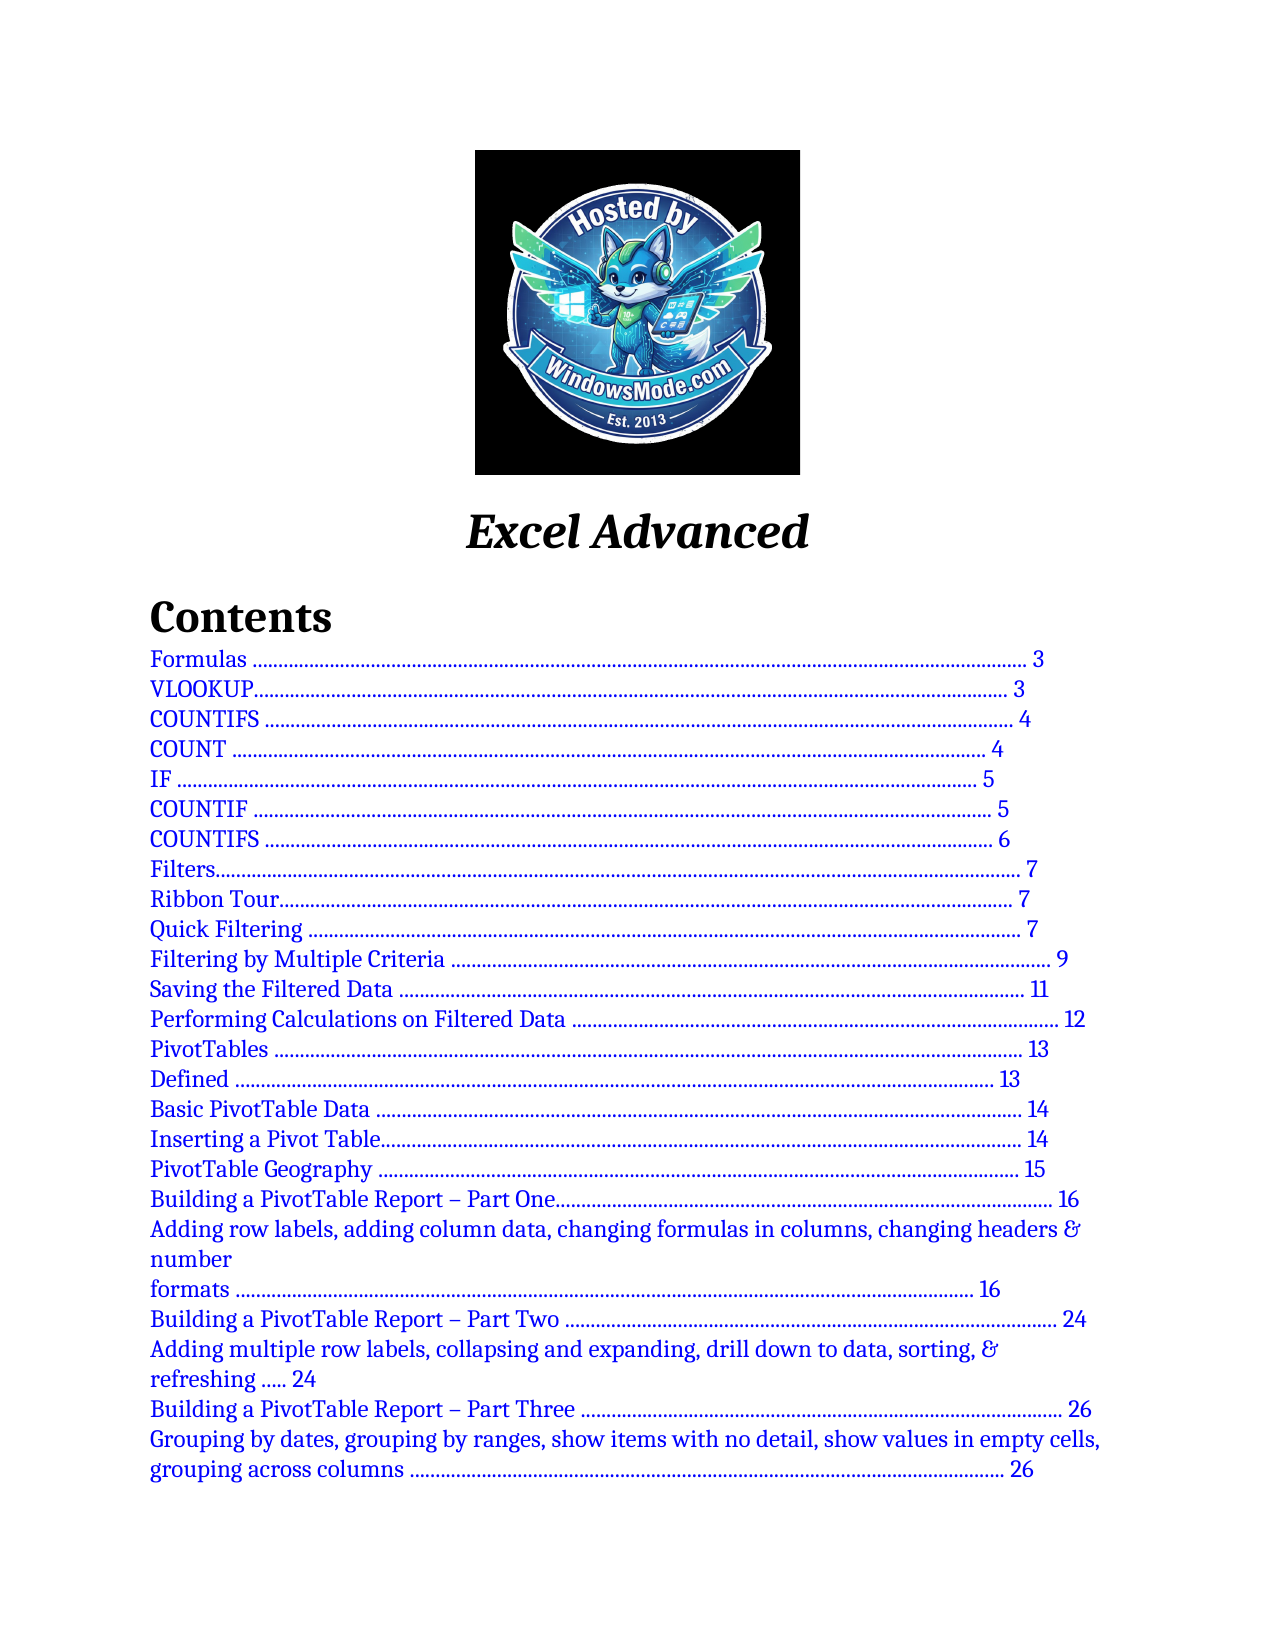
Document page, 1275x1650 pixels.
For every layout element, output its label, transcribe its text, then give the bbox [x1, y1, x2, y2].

text Building a PivotTable Report – Part Two ................................................................................................ 24 [150, 1304, 1125, 1334]
text Contents [150, 591, 1125, 644]
text Filtering by Multiple Criteria ..................................................................................................................... 9 [150, 944, 1125, 974]
text COUNTIFS .................................................................................................................................................. 4 [150, 704, 1125, 734]
text Formulas ....................................................................................................................................................... 3 [150, 644, 1125, 674]
text formats ................................................................................................................................................ 16 [150, 1274, 1125, 1304]
text COUNT ................................................................................................................................................... 4 [150, 734, 1125, 764]
text COUNTIFS .............................................................................................................................................. 6 [150, 824, 1125, 854]
text PivotTable Geography ............................................................................................................................. 15 [150, 1154, 1125, 1184]
text Inserting a Pivot Table............................................................................................................................. 14 [150, 1124, 1125, 1154]
text VLOOKUP................................................................................................................................................... 3 [150, 674, 1125, 704]
text Adding row labels, adding column data, changing formulas in columns, changing headers & number [150, 1214, 1125, 1274]
text Adding multiple row labels, collapsing and expanding, drill down to data, sorting, & refreshing ..... 24 [150, 1334, 1125, 1394]
text Saving the Filtered Data .......................................................................................................................... 11 [150, 974, 1125, 1004]
text PivotTables .................................................................................................................................................. 13 [150, 1034, 1125, 1064]
text Building a PivotTable Report – Part One................................................................................................. 16 [150, 1184, 1125, 1214]
text Ribbon Tour............................................................................................................................................... 7 [150, 884, 1125, 914]
text Grouping by dates, grouping by ranges, show items with no detail, show values in empty cells, [150, 1424, 1125, 1454]
text Performing Calculations on Filtered Data ............................................................................................... 12 [150, 1004, 1125, 1034]
picture [475, 150, 800, 475]
text COUNTIF ................................................................................................................................................ 5 [150, 794, 1125, 824]
text Filters............................................................................................................................................................. 7 [150, 854, 1125, 884]
text Building a PivotTable Report – Part Three .............................................................................................. 26 [150, 1394, 1125, 1424]
text Quick Filtering ........................................................................................................................................... 7 [150, 914, 1125, 944]
text Basic PivotTable Data .............................................................................................................................. 14 [150, 1094, 1125, 1124]
text grouping across columns .................................................................................................................... 26 [150, 1454, 1125, 1484]
text IF ............................................................................................................................................................ 5 [150, 764, 1125, 794]
text Excel Advanced [150, 504, 1125, 561]
text Defined .................................................................................................................................................... 13 [150, 1064, 1125, 1094]
